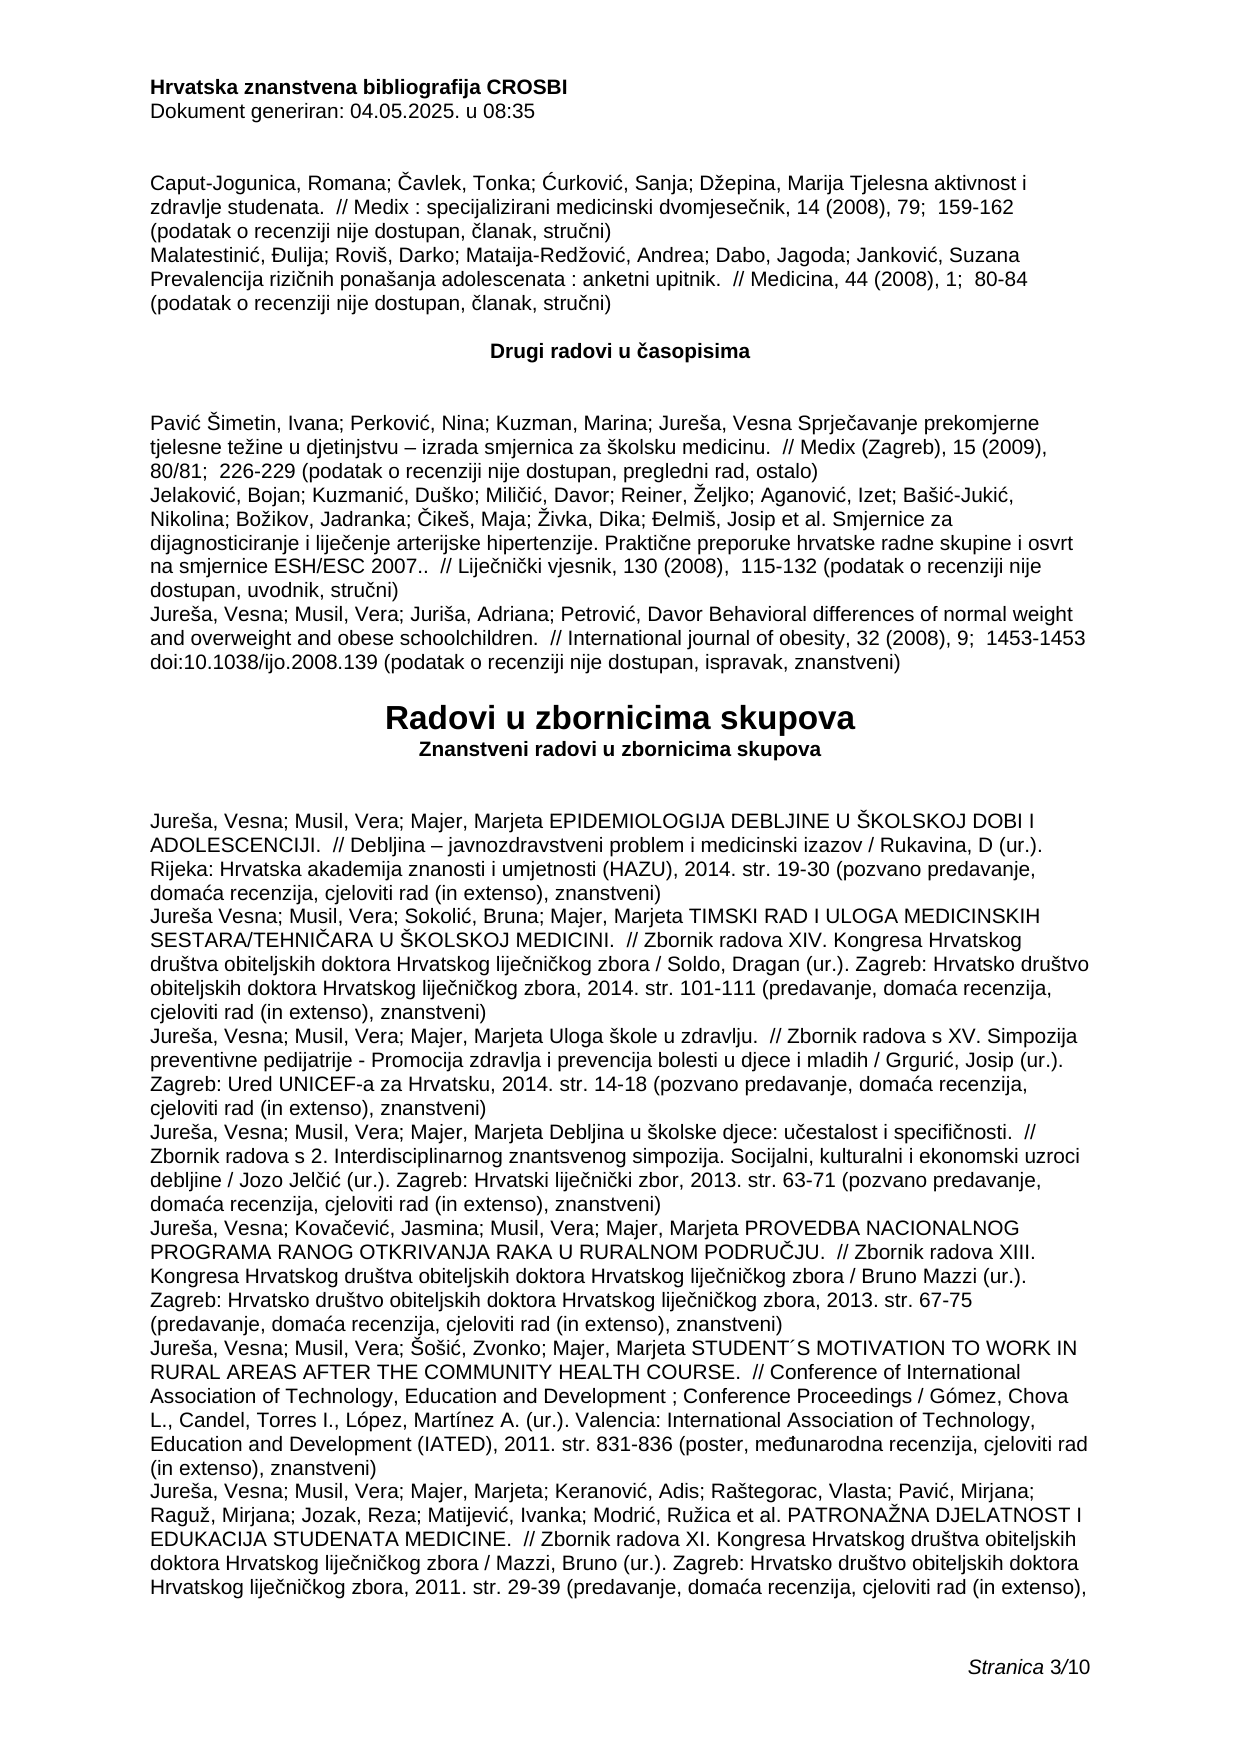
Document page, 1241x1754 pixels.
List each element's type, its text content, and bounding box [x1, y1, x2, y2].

subtitle Znanstveni radovi u zbornicima skupova [150, 737, 1090, 761]
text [150, 1479, 1090, 1599]
text Jureša, Vesna; Musil, Vera; Majer, Marjeta [150, 1024, 1090, 1120]
text Jureša, Vesna; Musil, Vera; Juriša, Adriana; Petrović, Davor [150, 602, 1090, 674]
text Caput-Jogunica, Romana; Čavlek, Tonka; Ćurković, Sanja; Džepina, Marija [150, 171, 1090, 243]
text Jureša, Vesna; Musil, Vera; Majer, Marjeta [150, 1120, 1090, 1216]
text Jureša, Vesna; Kovačević, Jasmina; Musil, Vera; Majer, Marjeta [150, 1216, 1090, 1336]
text Jureša, Vesna; Musil, Vera; Majer, Marjeta [150, 808, 1090, 904]
subtitle Radovi u zbornicima skupova [150, 698, 1090, 737]
text Jelaković, Bojan; Kuzmanić, Duško; Miličić, Davor; Reiner, Željko; Aganović, Izet; Bašić-Jukić, Nikolina; Božikov, Jadranka; Čikeš, Maja; Živka, Dika; Đelmiš, Josip et al. [150, 482, 1090, 602]
text Malatestinić, Đulija; Roviš, Darko; Mataija-Redžović, Andrea; Dabo, Jagoda; Janković, Suzana [150, 243, 1090, 315]
text Jureša Vesna; Musil, Vera; Sokolić, Bruna; Majer, Marjeta [150, 904, 1090, 1024]
text Pavić Šimetin, Ivana; Perković, Nina; Kuzman, Marina; Jureša, Vesna [150, 411, 1090, 482]
subtitle Drugi radovi u časopisima [150, 339, 1090, 363]
text Jureša, Vesna; Musil, Vera; Šošić, Zvonko; Majer, Marjeta [150, 1336, 1090, 1479]
